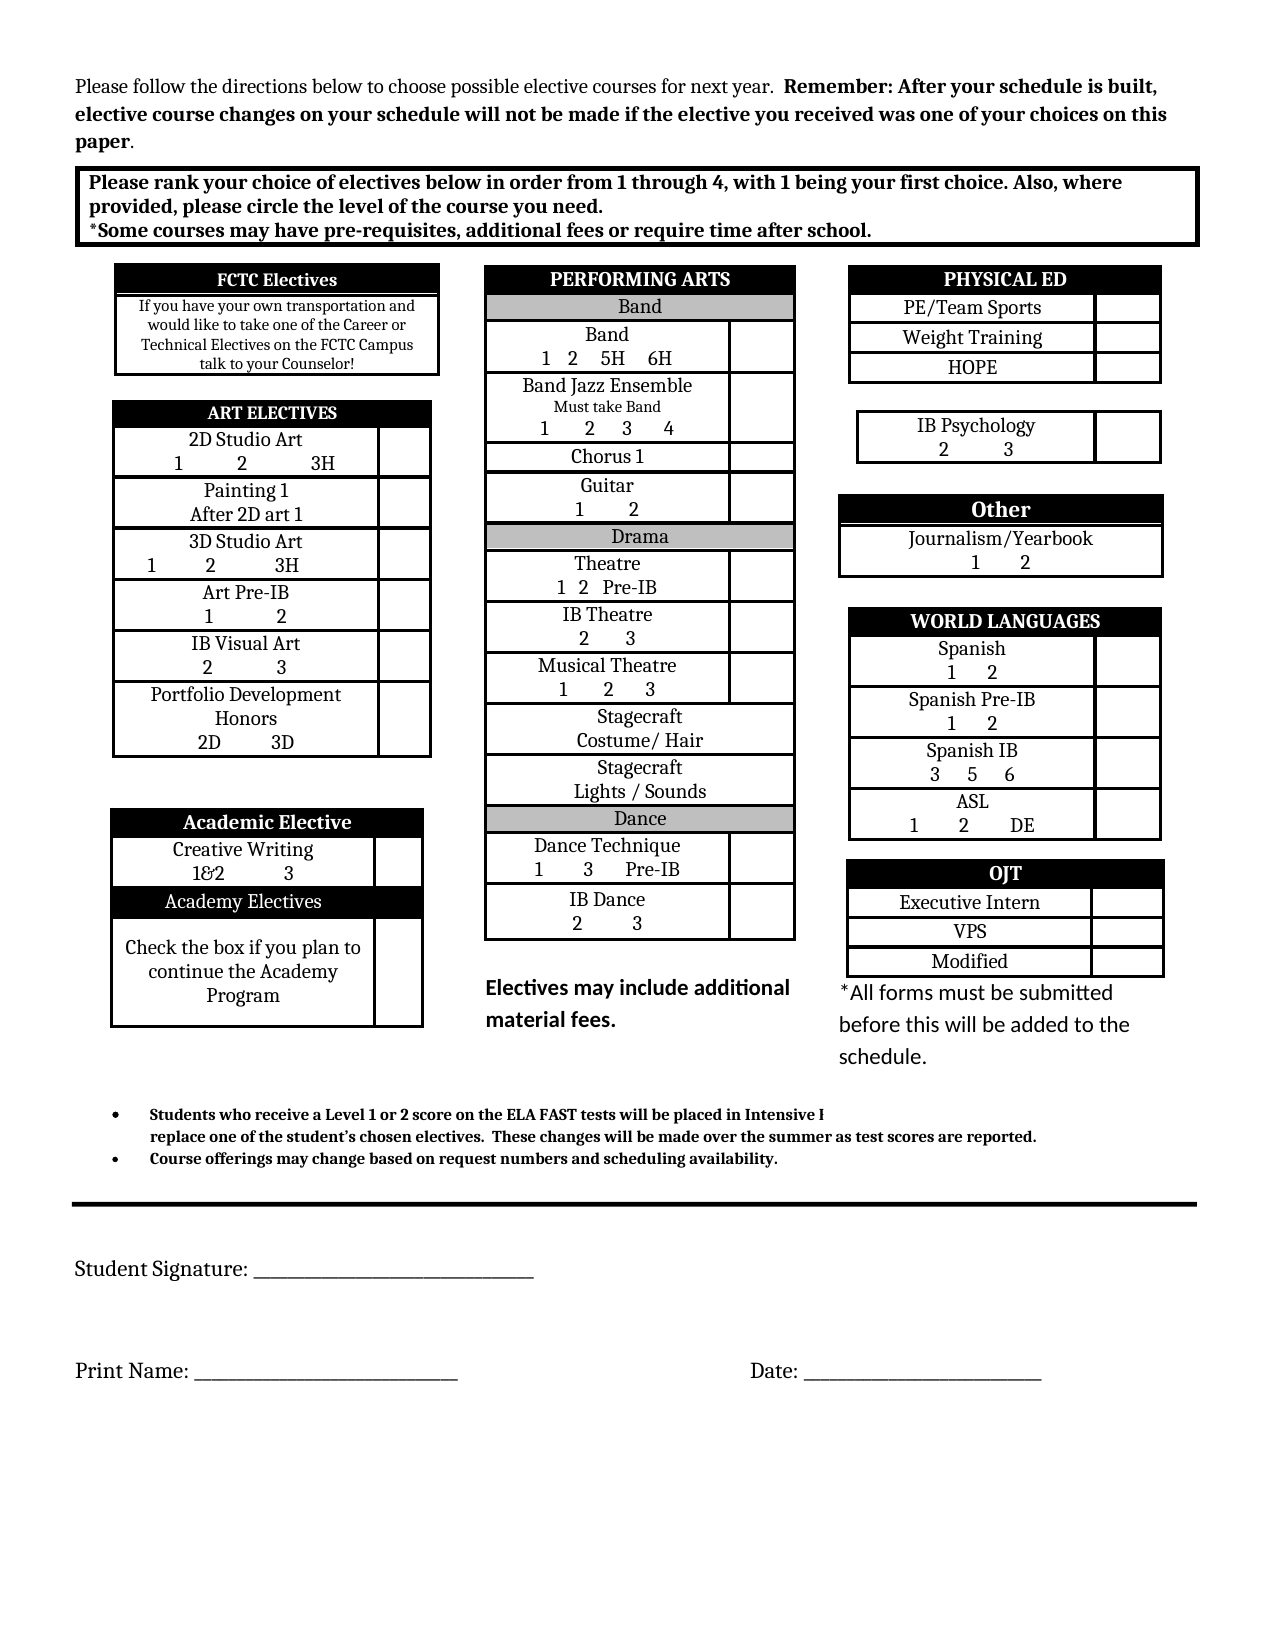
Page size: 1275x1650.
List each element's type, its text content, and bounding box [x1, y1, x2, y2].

list Students who receive a Level 1 or 2 score on the ELA FAST tests will be placed in Intensive Reading. In these cases, Intensive Reading will replace one of the student’s chosen electives. These changes will be made over the summer as test scores are reported. [112, 1106, 1200, 1147]
list Course offerings may change based on request numbers and scheduling availability. [112, 1149, 1200, 1169]
text Please follow the directions below to choose possible elective courses for next year. Remember: After your schedule is built, elective course changes on your schedule will not be made if the elective you received was one of your choices on this paper. [75, 75, 1200, 154]
text Print Name: _______________________________ Date: ____________________________ [75, 1358, 1200, 1384]
table_header Please rank your choice of electives below in order from 1 through 4, with 1 being your first choice. Also, where provided, please circle the level of the course you need. *Some courses may have pre-requisites, additional fees or require time after school. [80, 171, 1195, 242]
text Student Signature: _________________________________ [75, 1256, 1200, 1282]
